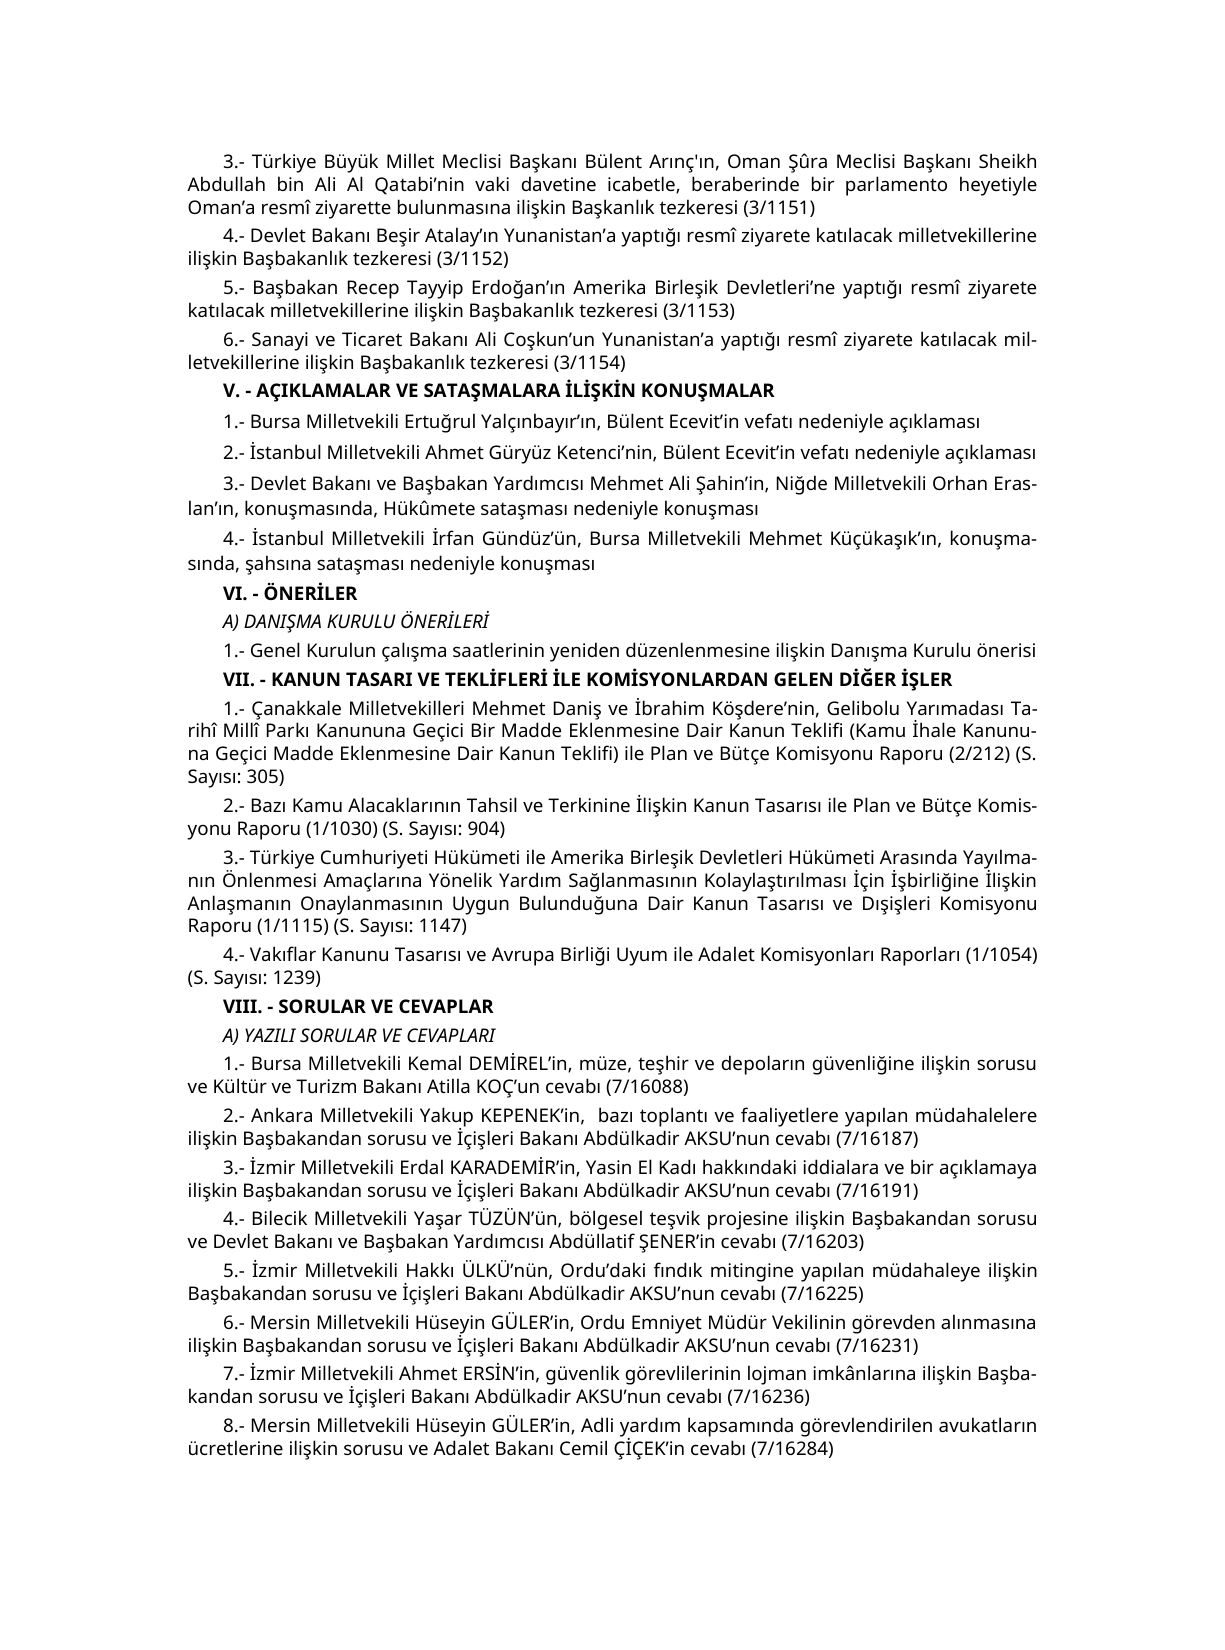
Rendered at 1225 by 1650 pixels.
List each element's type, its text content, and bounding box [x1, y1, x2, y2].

text 2.- İstanbul Milletvekili Ahmet Güryüz Ketenci’nin, Bülent Ecevit’in vefatı nedeniyle açıklaması [187, 439, 1037, 464]
text A) DANIŞMA KURULU ÖNERİLERİ [187, 610, 1037, 633]
text 4.- İstanbul Milletvekili İrfan Gündüz’ün, Bursa Milletvekili Mehmet Küçükaşık’ın, konuşmasında, şahsına sataşması nedeniyle konuşması [187, 526, 1037, 576]
text V. - AÇIKLAMALAR VE SATAŞMALARA İLİŞKİN KONUŞMALAR [187, 379, 1037, 402]
text 3.- İzmir Milletvekili Erdal KARADEMİR’in, Yasin El Kadı hakkındaki iddialara ve bir açıklamaya ilişkin Başbakandan sorusu ve İçişleri Bakanı Abdülkadir AKSU’nun cevabı (7/16191) [187, 1156, 1037, 1202]
text 1.- Bursa Milletvekili Ertuğrul Yalçınbayır’ın, Bülent Ecevit’in vefatı nedeniyle açıklaması [187, 408, 1037, 433]
text 7.- İzmir Milletvekili Ahmet ERSİN’in, güvenlik görevlilerinin lojman imkânlarına ilişkin Başbakandan sorusu ve İçişleri Bakanı Abdülkadir AKSU’nun cevabı (7/16236) [187, 1362, 1037, 1408]
text 4.- Vakıflar Kanunu Tasarısı ve Avrupa Birliği Uyum ile Adalet Komisyonları Raporları (1/1054) (S. Sayısı: 1239) [187, 943, 1037, 989]
text 4.- Bilecik Milletvekili Yaşar TÜZÜN’ün, bölgesel teşvik projesine ilişkin Başbakandan sorusu ve Devlet Bakanı ve Başbakan Yardımcısı Abdüllatif ŞENER’in cevabı (7/16203) [187, 1207, 1037, 1253]
text 1.- Bursa Milletvekili Kemal DEMİREL’in, müze, teşhir ve depoların güvenliğine ilişkin sorusu ve Kültür ve Turizm Bakanı Atilla KOÇ’un cevabı (7/16088) [187, 1052, 1037, 1098]
text 4.- Devlet Bakanı Beşir Atalay’ın Yunanistan’a yaptığı resmî ziyarete katılacak milletvekillerine ilişkin Başbakanlık tezkeresi (3/1152) [187, 224, 1037, 270]
text 6.- Sanayi ve Ticaret Bakanı Ali Coşkun’un Yunanistan’a yaptığı resmî ziyarete katılacak milletvekillerine ilişkin Başbakanlık tezkeresi (3/1154) [187, 328, 1037, 374]
text 8.- Mersin Milletvekili Hüseyin GÜLER’in, Adli yardım kapsamında görevlendirilen avukatların ücretlerine ilişkin sorusu ve Adalet Bakanı Cemil ÇİÇEK’in cevabı (7/16284) [187, 1414, 1037, 1460]
text 6.- Mersin Milletvekili Hüseyin GÜLER’in, Ordu Emniyet Müdür Vekilinin görevden alınmasına ilişkin Başbakandan sorusu ve İçişleri Bakanı Abdülkadir AKSU’nun cevabı (7/16231) [187, 1311, 1037, 1357]
text A) YAZILI SORULAR VE CEVAPLARI [187, 1024, 1037, 1047]
text 5.- İzmir Milletvekili Hakkı ÜLKÜ’nün, Ordu’daki fındık mitingine yapılan müdahaleye ilişkin Başbakandan sorusu ve İçişleri Bakanı Abdülkadir AKSU’nun cevabı (7/16225) [187, 1259, 1037, 1305]
text 3.- Türkiye Büyük Millet Meclisi Başkanı Bülent Arınç'ın, Oman Şûra Meclisi Başkanı Sheikh Abdullah bin Ali Al Qatabi’nin vaki davetine icabetle, beraberinde bir parlamento heyetiyle Oman’a resmî ziyarette bulunmasına ilişkin Başkanlık tezkeresi (3/1151) [187, 150, 1037, 219]
text 3.- Türkiye Cumhuriyeti Hükümeti ile Amerika Birleşik Devletleri Hükümeti Arasında Yayılmanın Önlenmesi Amaçlarına Yönelik Yardım Sağlanmasının Kolaylaştırılması İçin İşbirliğine İlişkin Anlaşmanın Onaylanmasının Uygun Bulunduğuna Dair Kanun Tasarısı ve Dışişleri Komisyonu Raporu (1/1115) (S. Sayısı: 1147) [187, 846, 1037, 937]
text 2.- Bazı Kamu Alacaklarının Tahsil ve Terkinine İlişkin Kanun Tasarısı ile Plan ve Bütçe Komisyonu Raporu (1/1030) (S. Sayısı: 904) [187, 794, 1037, 840]
text 5.- Başbakan Recep Tayyip Erdoğan’ın Amerika Birleşik Devletleri’ne yaptığı resmî ziyarete katılacak milletvekillerine ilişkin Başbakanlık tezkeresi (3/1153) [187, 276, 1037, 322]
text 3.- Devlet Bakanı ve Başbakan Yardımcısı Mehmet Ali Şahin’in, Niğde Milletvekili Orhan Eraslan’ın, konuşmasında, Hükûmete sataşması nedeniyle konuşması [187, 470, 1037, 520]
text VI. - ÖNERİLER [187, 582, 1037, 604]
text 2.- Ankara Milletvekili Yakup KEPENEK’in, bazı toplantı ve faaliyetlere yapılan müdahalelere ilişkin Başbakandan sorusu ve İçişleri Bakanı Abdülkadir AKSU’nun cevabı (7/16187) [187, 1104, 1037, 1150]
text 1.- Genel Kurulun çalışma saatlerinin yeniden düzenlenmesine ilişkin Danışma Kurulu önerisi [187, 639, 1037, 662]
text 1.- Çanakkale Milletvekilleri Mehmet Daniş ve İbrahim Köşdere’nin, Gelibolu Yarımadası Tarihî Millî Parkı Kanununa Geçici Bir Madde Eklenmesine Dair Kanun Teklifi (Kamu İhale Kanununa Geçici Madde Eklenmesine Dair Kanun Teklifi) ile Plan ve Bütçe Komisyonu Raporu (2/212) (S. Sayısı: 305) [187, 697, 1037, 788]
text VIII. - SORULAR VE CEVAPLAR [187, 995, 1037, 1018]
text VII. - KANUN TASARI VE TEKLİFLERİ İLE KOMİSYONLARDAN GELEN DİĞER İŞLER [187, 668, 1037, 691]
